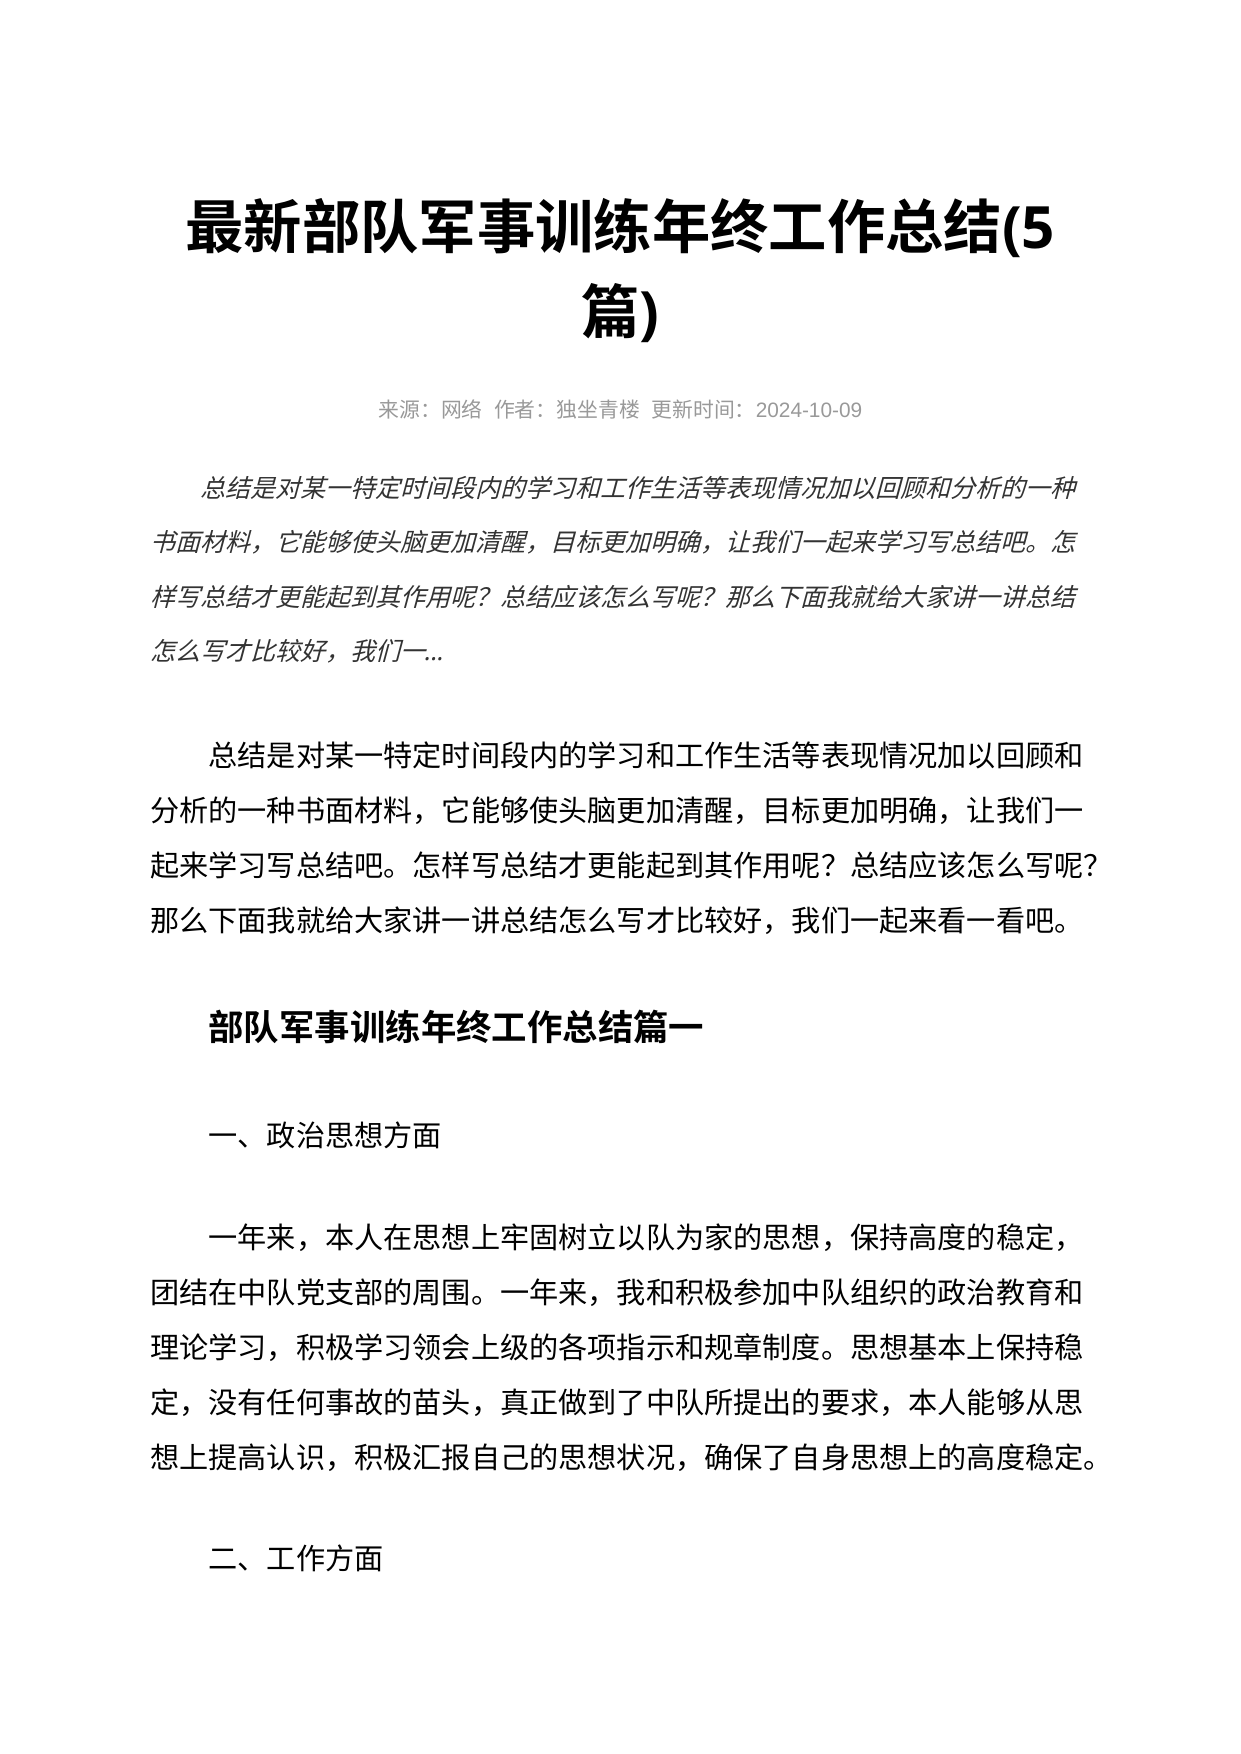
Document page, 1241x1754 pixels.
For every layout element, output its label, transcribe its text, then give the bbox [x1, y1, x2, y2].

text 总结是对某一特定时间段内的学习和工作生活等表现情况加以回顾和分析的一种书面材料，它能够使头脑更加清醒，目标更加明确，让我们一起来学习写总结吧。怎样写总结才更能起到其作用呢？总结应该怎么写呢？那么下面我就给大家讲一讲总结怎么写才比较好，我们一起来看一看吧。 [150, 733, 1090, 940]
text 部队军事训练年终工作总结篇一 [150, 999, 1090, 1051]
subtitle 最新部队军事训练年终工作总结(5篇) [150, 181, 1090, 351]
text 总结是对某一特定时间段内的学习和工作生活等表现情况加以回顾和分析的一种书面材料，它能够使头脑更加清醒，目标更加明确，让我们一起来学习写总结吧。怎样写总结才更能起到其作用呢？总结应该怎么写呢？那么下面我就给大家讲一讲总结怎么写才比较好，我们一... [150, 468, 1090, 668]
text 二、工作方面 [150, 1536, 1090, 1578]
text 来源：网络 作者：独坐青楼 更新时间：2024-10-09 [150, 398, 1090, 422]
text 一、政治思想方面 [150, 1113, 1090, 1155]
text 一年来，本人在思想上牢固树立以队为家的思想，保持高度的稳定，团结在中队党支部的周围。一年来，我和积极参加中队组织的政治教育和理论学习，积极学习领会上级的各项指示和规章制度。思想基本上保持稳定，没有任何事故的苗头，真正做到了中队所提出的要求，本人能够从思想上提高认识，积极汇报自己的思想状况，确保了自身思想上的高度稳定。 [150, 1214, 1090, 1476]
